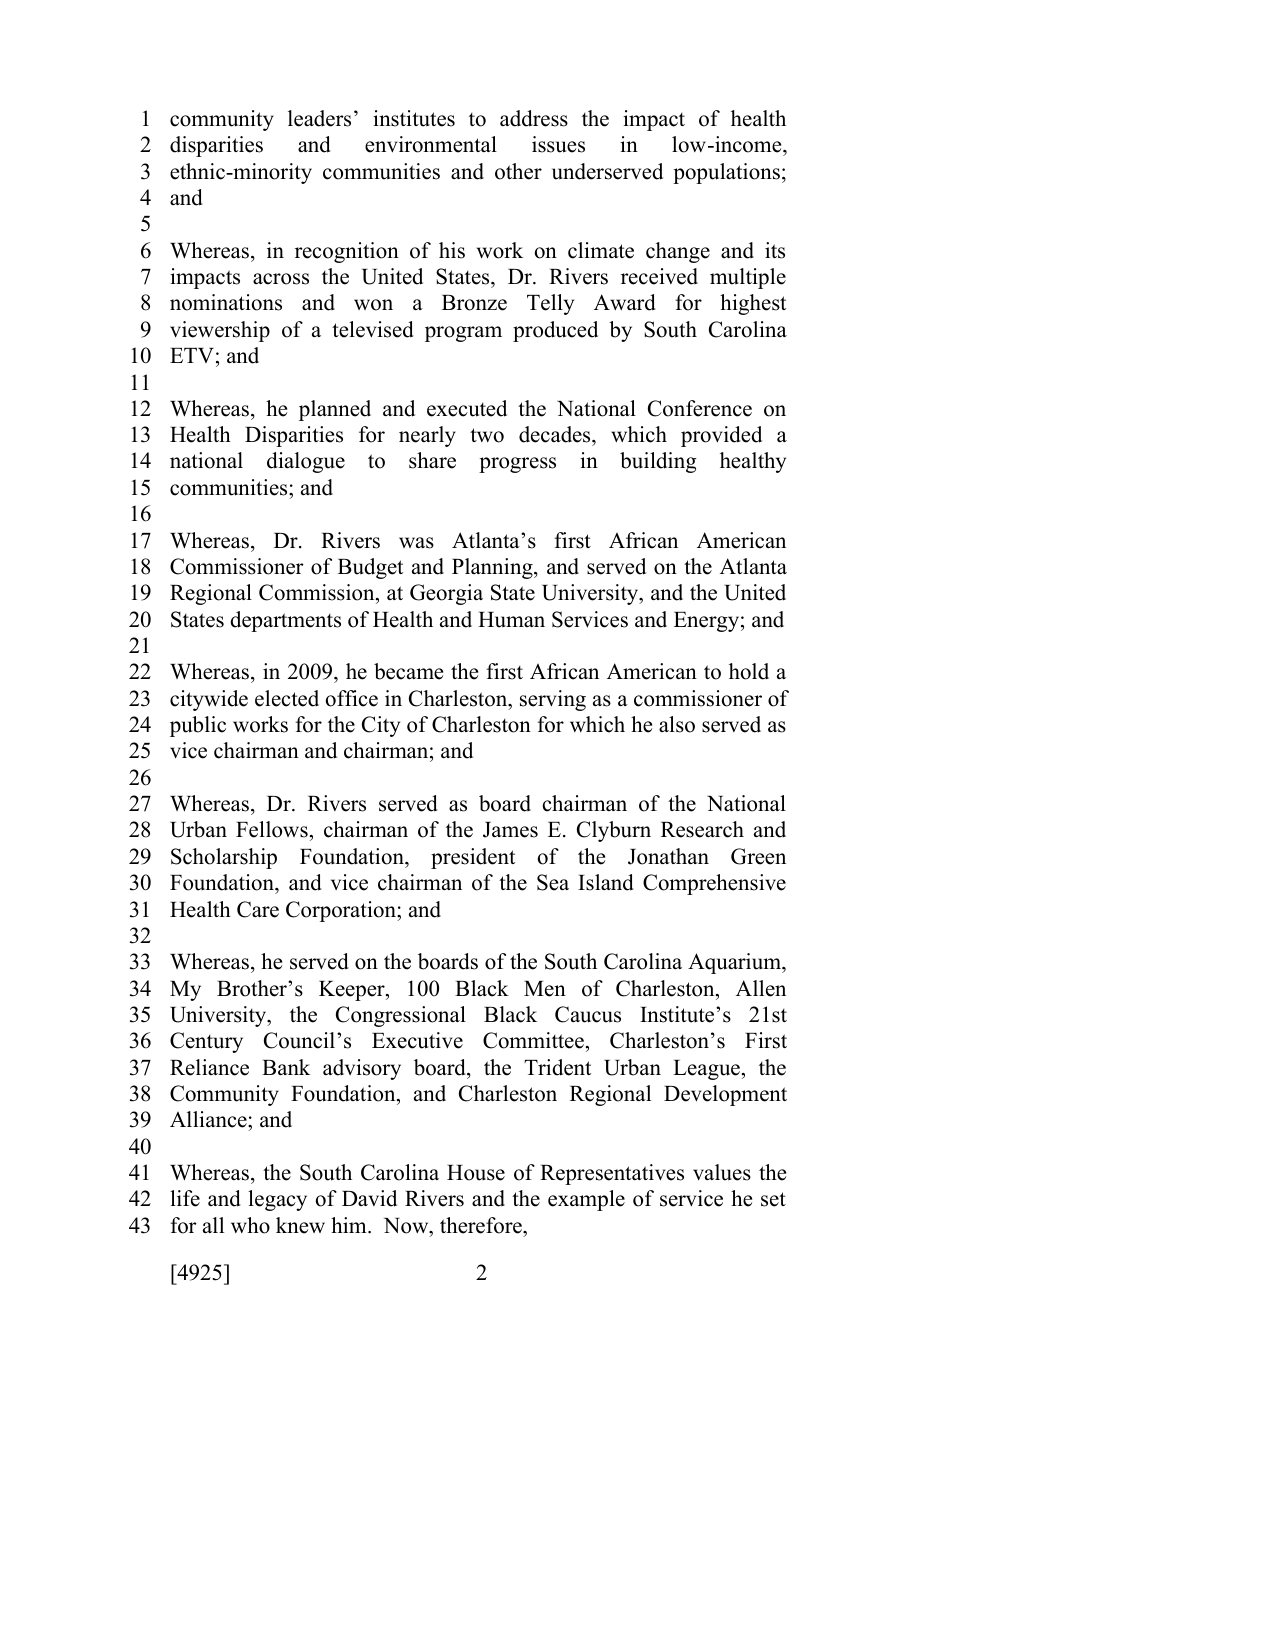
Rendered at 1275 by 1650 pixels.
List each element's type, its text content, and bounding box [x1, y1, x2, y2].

text Whereas, he planned and executed the National Conference on Health Disparities for nearly two decades, which provided a national dialogue to share progress in building healthy communities; and [169, 395, 787, 500]
text Whereas, he served on the boards of the South Carolina Aquarium, My Brother’s Keeper, 100 Black Men of Charleston, Allen University, the Congressional Black Caucus Institute’s 21st Century Council’s Executive Committee, Charleston’s First Reliance Bank advisory board, the Trident Urban League, the Community Foundation, and Charleston Regional Development Alliance; and [169, 948, 787, 1133]
text Whereas, in 2009, he became the first African American to hold a citywide elected office in Charleston, serving as a commissioner of public works for the City of Charleston for which he also served as vice chairman and chairman; and [169, 658, 787, 764]
text Whereas, the South Carolina House of Representatives values the life and legacy of David Rivers and the example of service he set for all who knew him. Now, therefore, [169, 1159, 787, 1238]
text Whereas, Dr. Rivers served as board chairman of the National Urban Fellows, chairman of the James E. Clyburn Research and Scholarship Foundation, president of the Jonathan Green Foundation, and vice chairman of the Sea Island Comprehensive Health Care Corporation; and [169, 790, 787, 922]
text Whereas, in recognition of his work on climate change and its impacts across the United States, Dr. Rivers received multiple nominations and won a Bronze Telly Award for highest viewership of a televised program produced by South Carolina ETV; and [169, 237, 787, 368]
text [169, 105, 787, 210]
text Whereas, Dr. Rivers was Atlanta’s first African American Commissioner of Budget and Planning, and served on the Atlanta Regional Commission, at Georgia State University, and the United States departments of Health and Human Services and Energy; and [169, 527, 787, 632]
